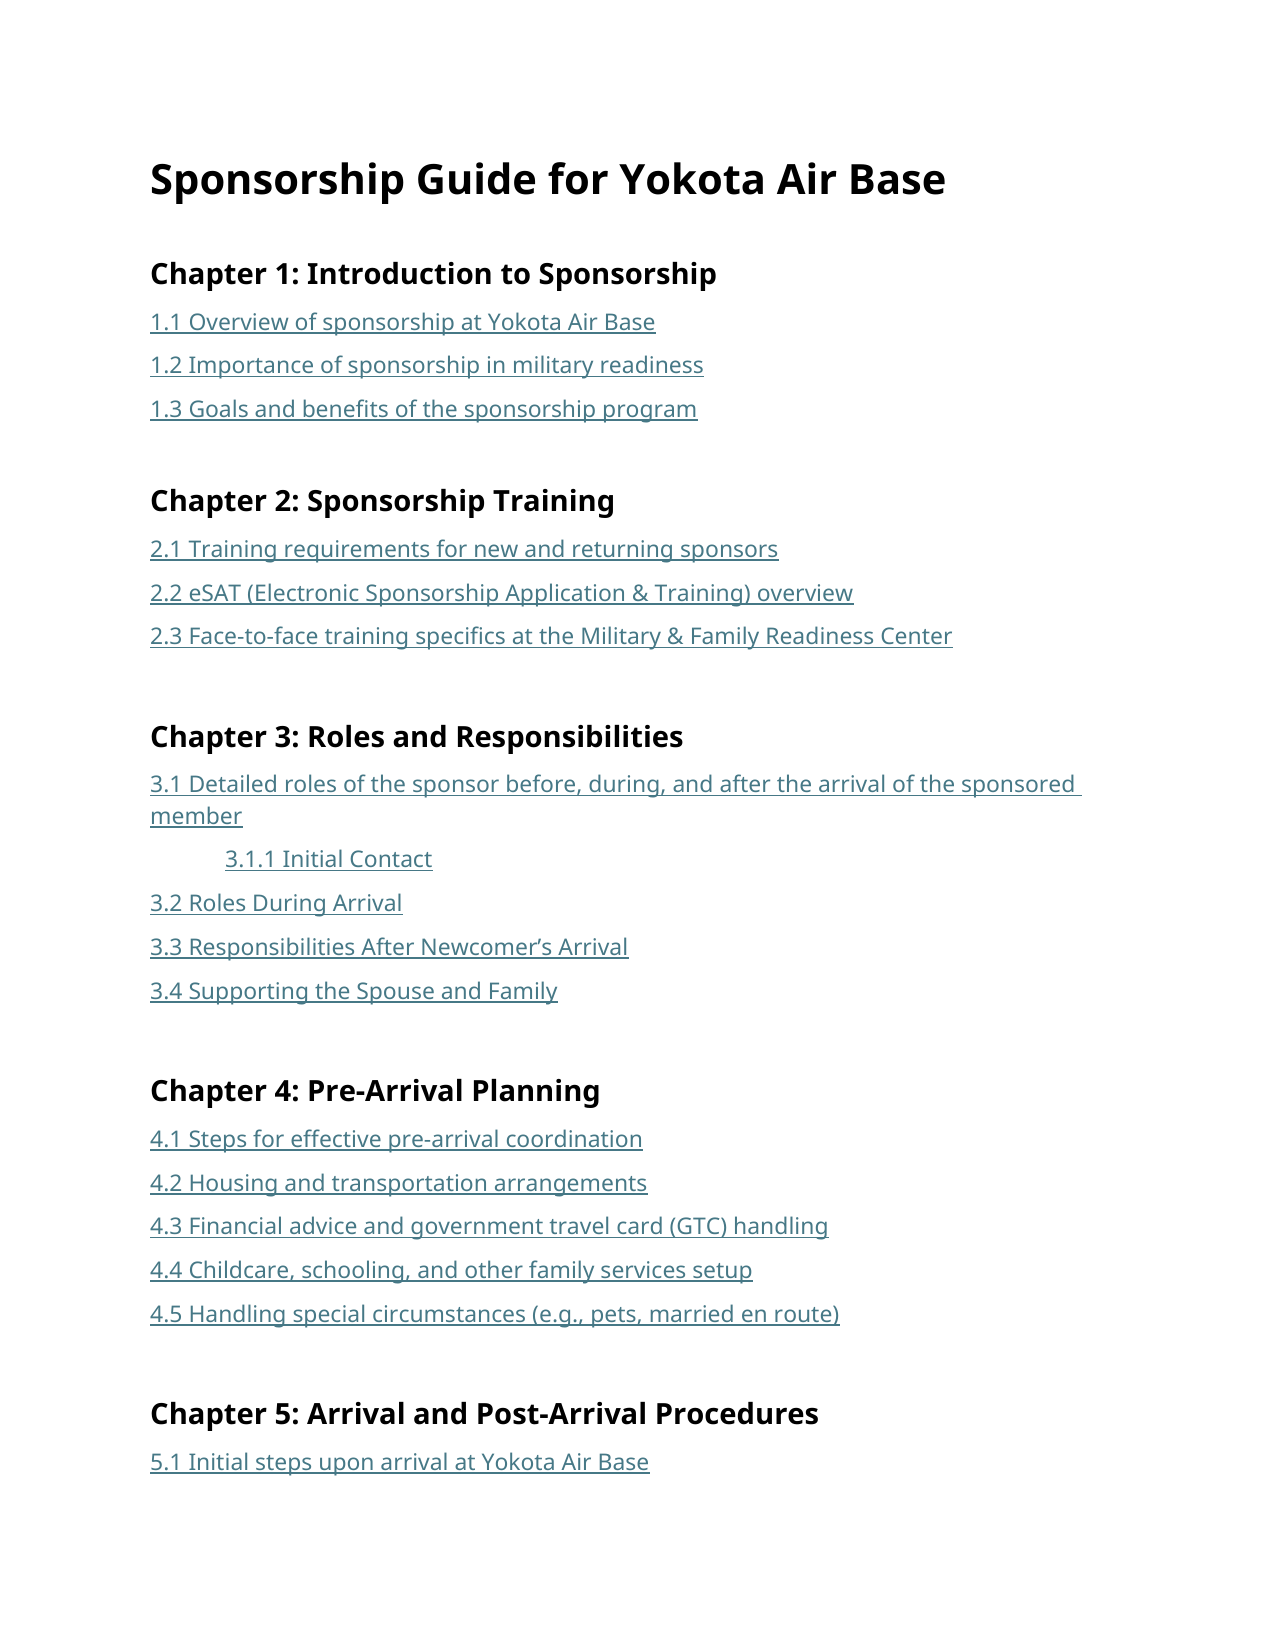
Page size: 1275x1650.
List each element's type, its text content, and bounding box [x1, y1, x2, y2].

text 4.1 Steps for effective pre-arrival coordination [150, 1123, 1125, 1154]
text 4.4 Childcare, schooling, and other family services setup [150, 1254, 1125, 1285]
text Chapter 4: Pre-Arrival Planning [150, 1071, 1125, 1110]
text 1.1 Overview of sponsorship at Yokota Air Base [150, 306, 1125, 337]
text 1.3 Goals and benefits of the sponsorship program [150, 393, 1125, 424]
text Chapter 3: Roles and Responsibilities [150, 716, 1125, 756]
text 3.3 Responsibilities After Newcomer’s Arrival [150, 931, 1125, 962]
text 2.2 eSAT (Electronic Sponsorship Application & Training) overview [150, 576, 1125, 608]
text 4.3 Financial advice and government travel card (GTC) handling [150, 1210, 1125, 1241]
text 3.2 Roles During Arrival [150, 887, 1125, 918]
text Chapter 5: Arrival and Post-Arrival Procedures [150, 1394, 1125, 1433]
text 3.1 Detailed roles of the sponsor before, during, and after the arrival of the sponsored member [150, 768, 1125, 831]
text 4.2 Housing and transportation arrangements [150, 1166, 1125, 1198]
text 3.1.1 Initial Contact [150, 843, 1125, 874]
text Chapter 1: Introduction to Sponsorship [150, 253, 1125, 293]
text 3.4 Supporting the Spouse and Family [150, 974, 1125, 1006]
text Sponsorship Guide for Yokota Air Base [150, 150, 1125, 207]
text 2.1 Training requirements for new and returning sponsors [150, 533, 1125, 564]
text 5.1 Initial steps upon arrival at Yokota Air Base [150, 1446, 1125, 1477]
text 2.3 Face-to-face training specifics at the Military & Family Readiness Center [150, 620, 1125, 651]
text 4.5 Handling special circumstances (e.g., pets, married en route) [150, 1298, 1125, 1329]
text Chapter 2: Sponsorship Training [150, 481, 1125, 520]
text 1.2 Importance of sponsorship in military readiness [150, 349, 1125, 381]
